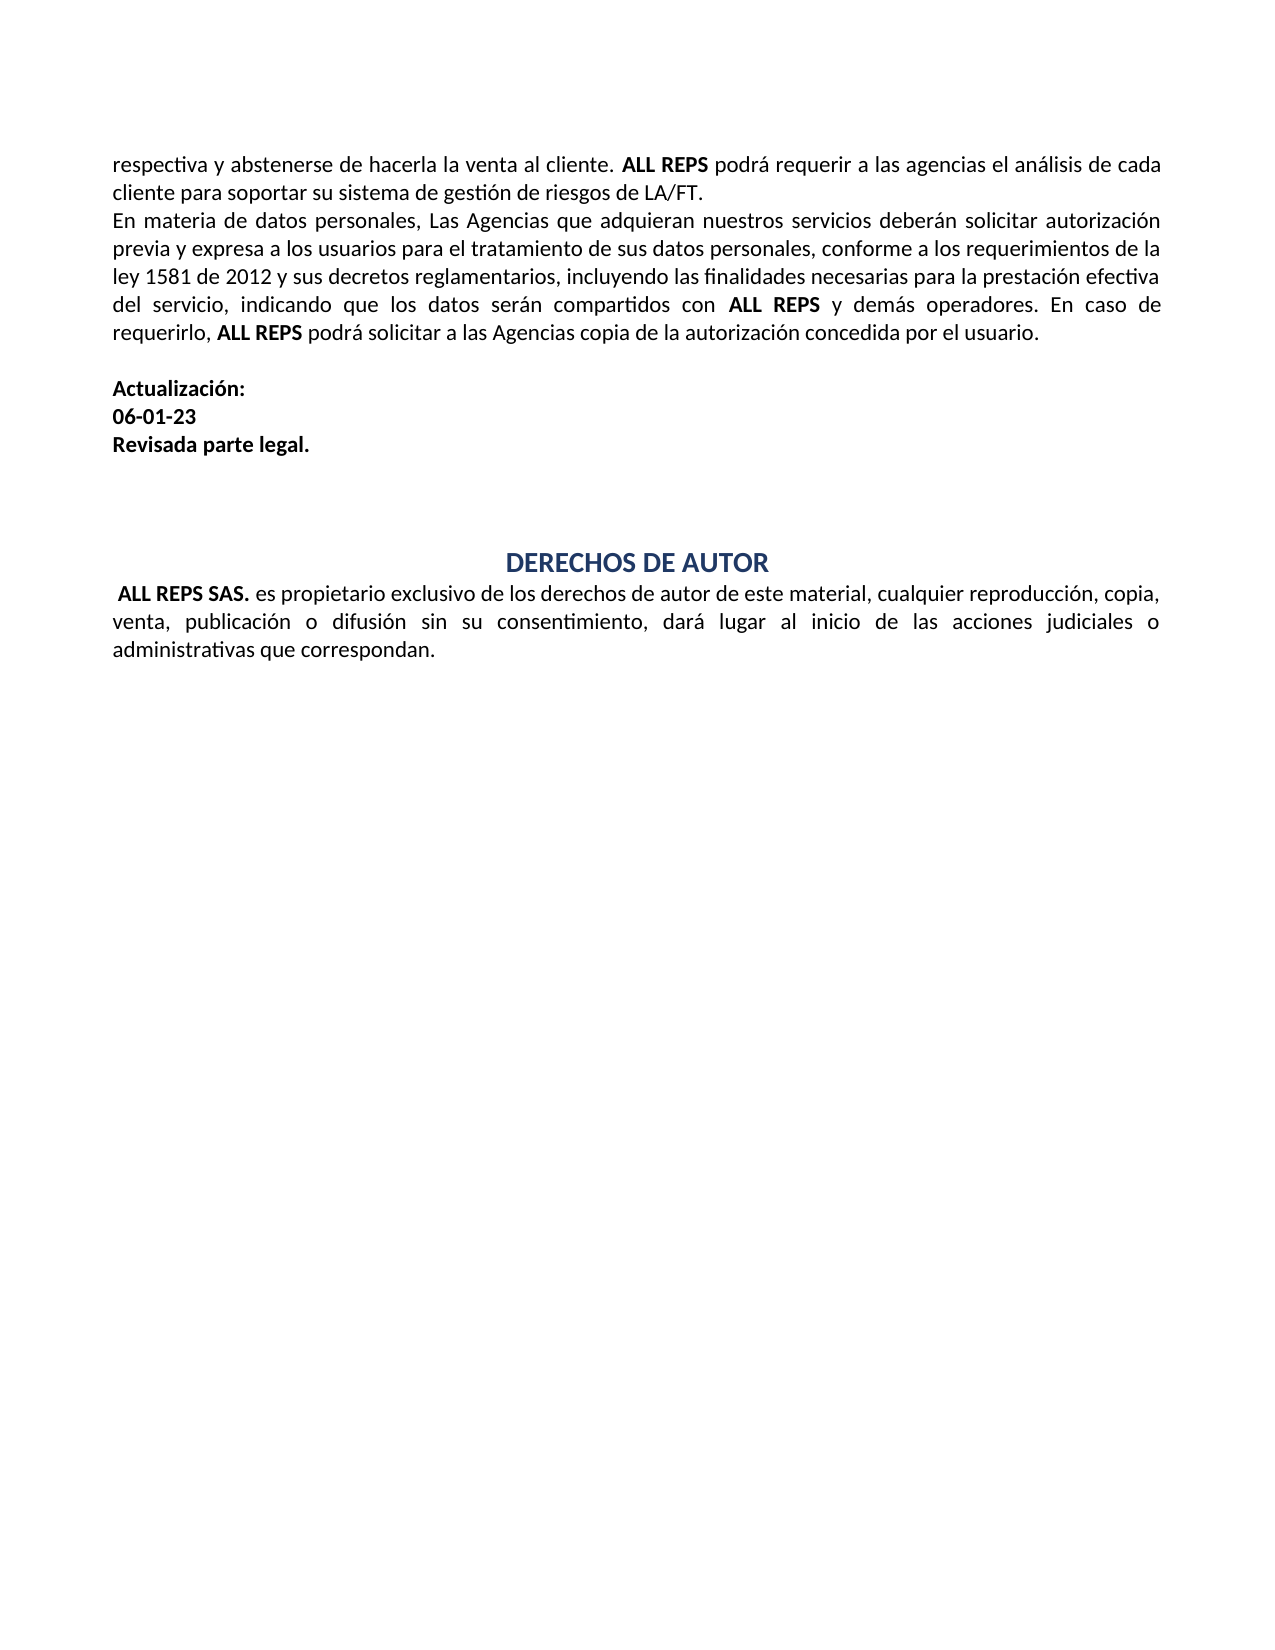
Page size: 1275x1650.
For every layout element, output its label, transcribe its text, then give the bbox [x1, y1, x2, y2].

text Revisada parte legal. [112, 430, 1162, 458]
text DERECHOS DE AUTOR [112, 544, 1162, 579]
text Actualización: [112, 374, 1162, 402]
text ALL REPS SAS. es propietario exclusivo de los derechos de autor de este material, cualquier reproducción, copia, venta, publicación o difusión sin su consentimiento, dará lugar al inicio de las acciones judiciales o administrativas que correspondan. [112, 579, 1162, 663]
text En materia de datos personales, Las Agencias que adquieran nuestros servicios deberán solicitar autorización previa y expresa a los usuarios para el tratamiento de sus datos personales, conforme a los requerimientos de la ley 1581 de 2012 y sus decretos reglamentarios, incluyendo las finalidades necesarias para la prestación efectiva del servicio, indicando que los datos serán compartidos con ALL REPS y demás operadores. En caso de requerirlo, ALL REPS podrá solicitar a las Agencias copia de la autorización concedida por el usuario. [112, 206, 1162, 346]
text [112, 150, 1162, 206]
text 06-01-23 [112, 402, 1162, 430]
